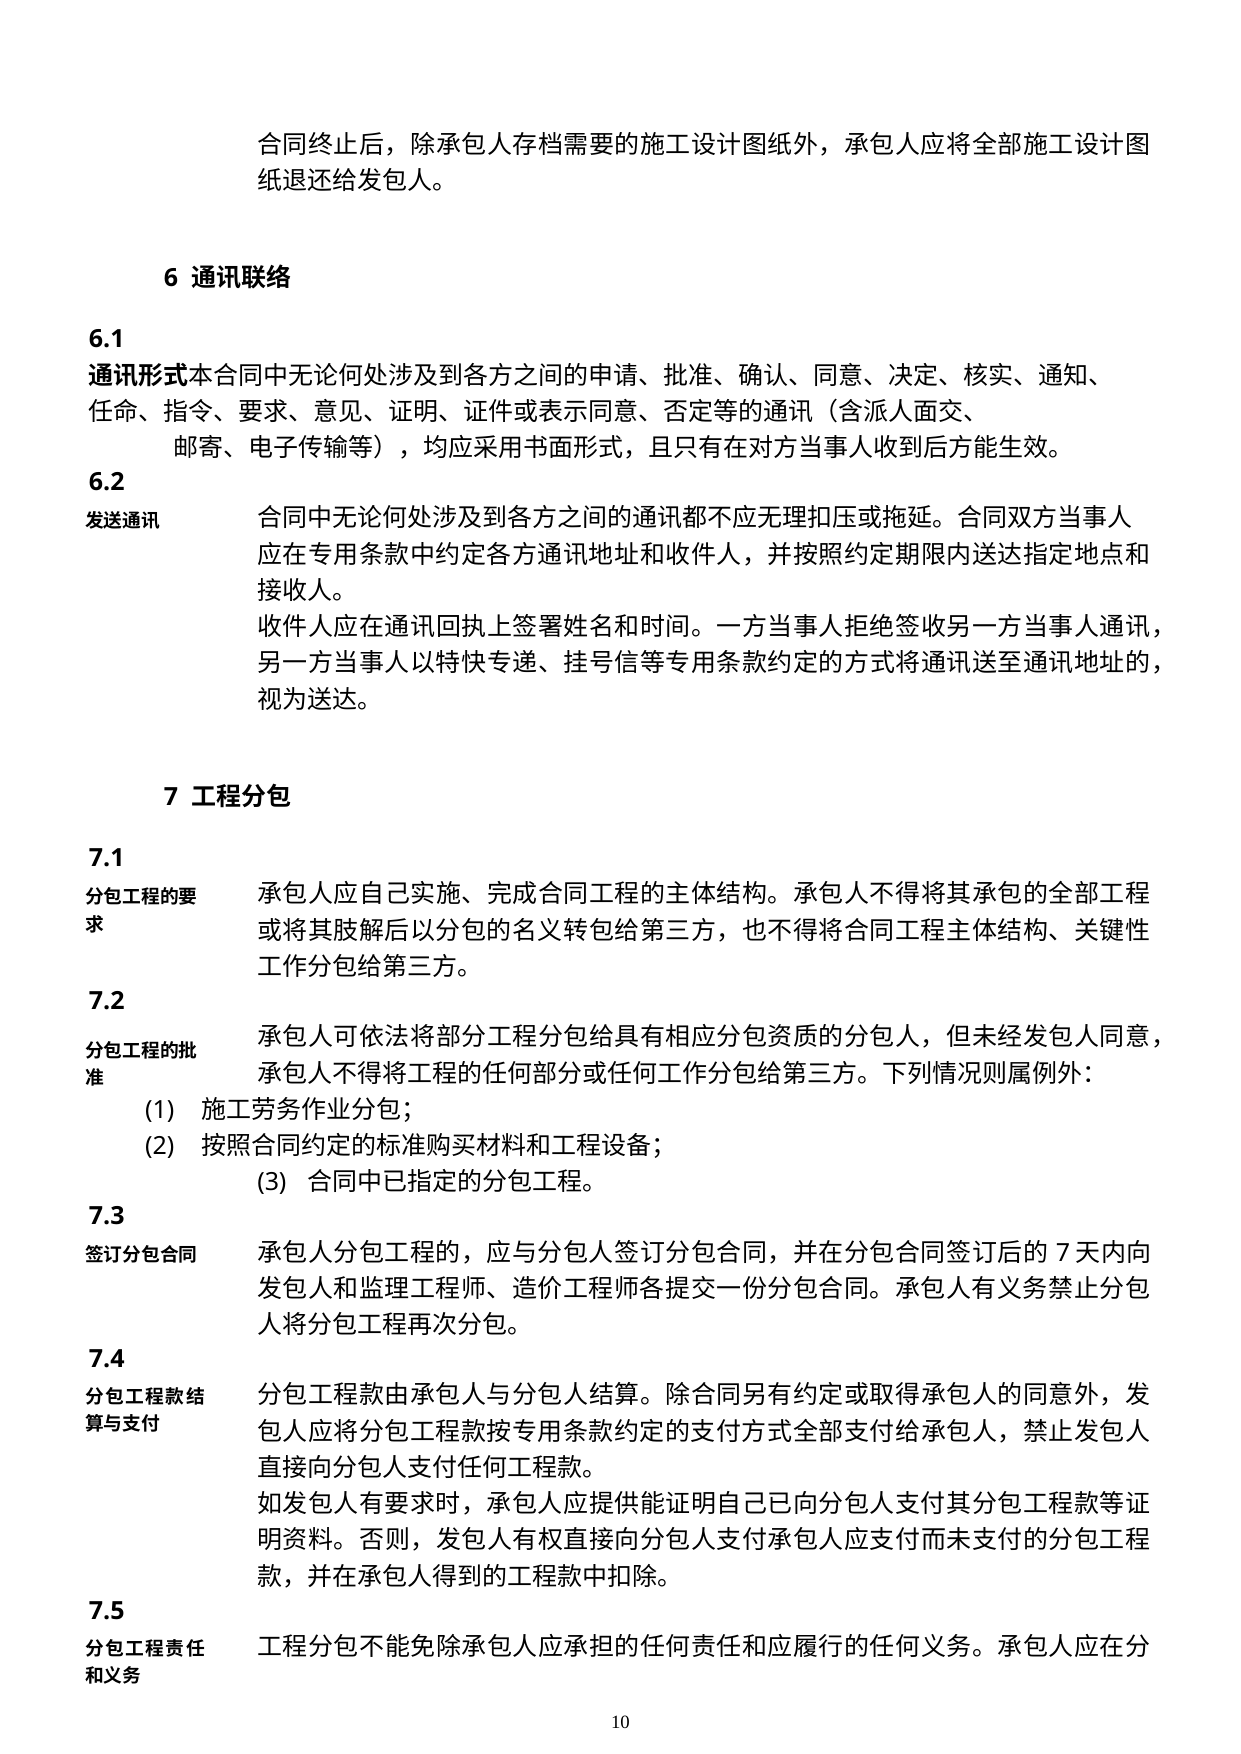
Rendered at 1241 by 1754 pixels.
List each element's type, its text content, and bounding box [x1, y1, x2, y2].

text 分包工程款由承包人与分包人结算。除合同另有约定或取得承包人的同意外，发包人应将分包工程款按专用条款约定的支付方式全部支付给承包人，禁止发包人直接向分包人支付任何工程款。 [257, 1375, 1152, 1484]
text 邮寄、电子传输等），均应采用书面形式，且只有在对方当事人收到后方能生效。 [89, 428, 1152, 464]
text 如发包人有要求时，承包人应提供能证明自己已向分包人支付其分包工程款等证明资料。否则，发包人有权直接向分包人支付承包人应支付而未支付的分包工程款，并在承包人得到的工程款中扣除。 [257, 1484, 1152, 1592]
list 合同中已指定的分包工程。 [201, 1162, 1152, 1198]
text 6.1 [89, 321, 1176, 355]
text 任命、指令、要求、意见、证明、证件或表示同意、否定等的通讯（含派人面交、 [89, 391, 1152, 428]
text 通讯形式本合同中无论何处涉及到各方之间的申请、批准、确认、同意、决定、核实、通知、 [89, 355, 1152, 391]
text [257, 124, 1152, 197]
list 施工劳务作业分包； [89, 1089, 1152, 1126]
text 承包人分包工程的，应与分包人签订分包合同，并在分包合同签订后的7天内向发包人和监理工程师、造价工程师各提交一份分包合同。承包人有义务禁止分包人将分包工程再次分包。 [257, 1232, 1152, 1341]
text 7.1 [89, 840, 1152, 874]
text 6.2 [89, 464, 1176, 498]
text 合同中无论何处涉及到各方之间的通讯都不应无理扣压或拖延。合同双方当事人 [257, 498, 1152, 534]
text 承包人应自己实施、完成合同工程的主体结构。承包人不得将其承包的全部工程或将其肢解后以分包的名义转包给第三方，也不得将合同工程主体结构、关键性工作分包给第三方。 [257, 874, 1152, 983]
text 收件人应在通讯回执上签署姓名和时间。一方当事人拒绝签收另一方当事人通讯，另一方当事人以特快专递、挂号信等专用条款约定的方式将通讯送至通讯地址的，视为送达。 [257, 607, 1152, 715]
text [257, 1626, 1152, 1663]
text 承包人可依法将部分工程分包给具有相应分包资质的分包人，但未经发包人同意，承包人不得将工程的任何部分或任何工作分包给第三方。下列情况则属例外： [257, 1017, 1152, 1089]
text 7.3 [89, 1198, 1152, 1232]
text 7.5 [89, 1592, 1152, 1626]
subtitle 6 通讯联络 [164, 258, 1152, 294]
text 应在专用条款中约定各方通讯地址和收件人，并按照约定期限内送达指定地点和接收人。 [257, 534, 1152, 607]
subtitle 7 工程分包 [164, 777, 1152, 813]
text 7.2 [89, 983, 1152, 1017]
text 7.4 [89, 1341, 1152, 1375]
list 按照合同约定的标准购买材料和工程设备； [89, 1126, 1152, 1162]
